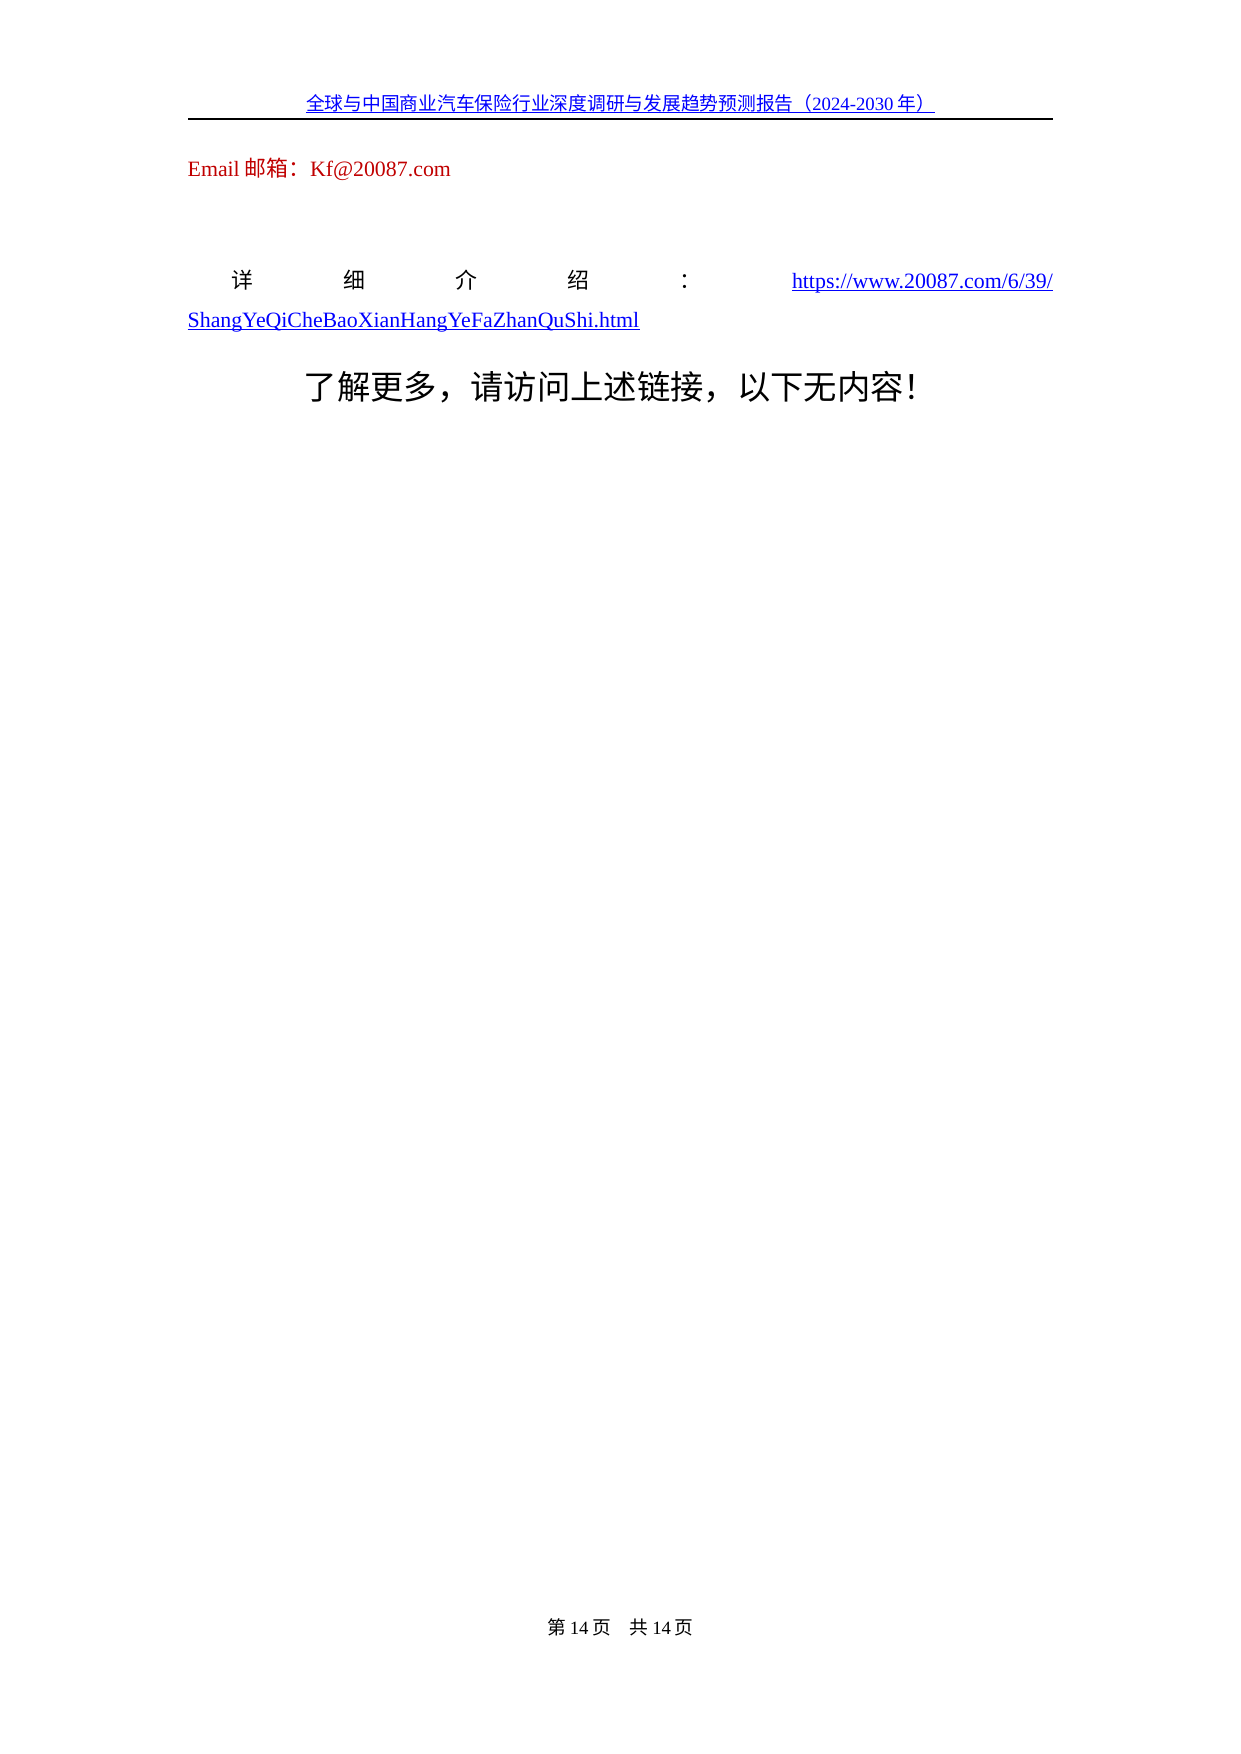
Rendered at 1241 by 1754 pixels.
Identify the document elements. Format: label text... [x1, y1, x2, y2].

text Email邮箱：Kf@20087.com [187, 150, 1053, 183]
text 详细介绍：https://www.20087.com/6/39/ShangYeQiCheBaoXianHangYeFaZhanQuShi.html [187, 263, 1053, 336]
title 了解更多，请访问上述链接，以下无内容！ [187, 352, 1053, 417]
